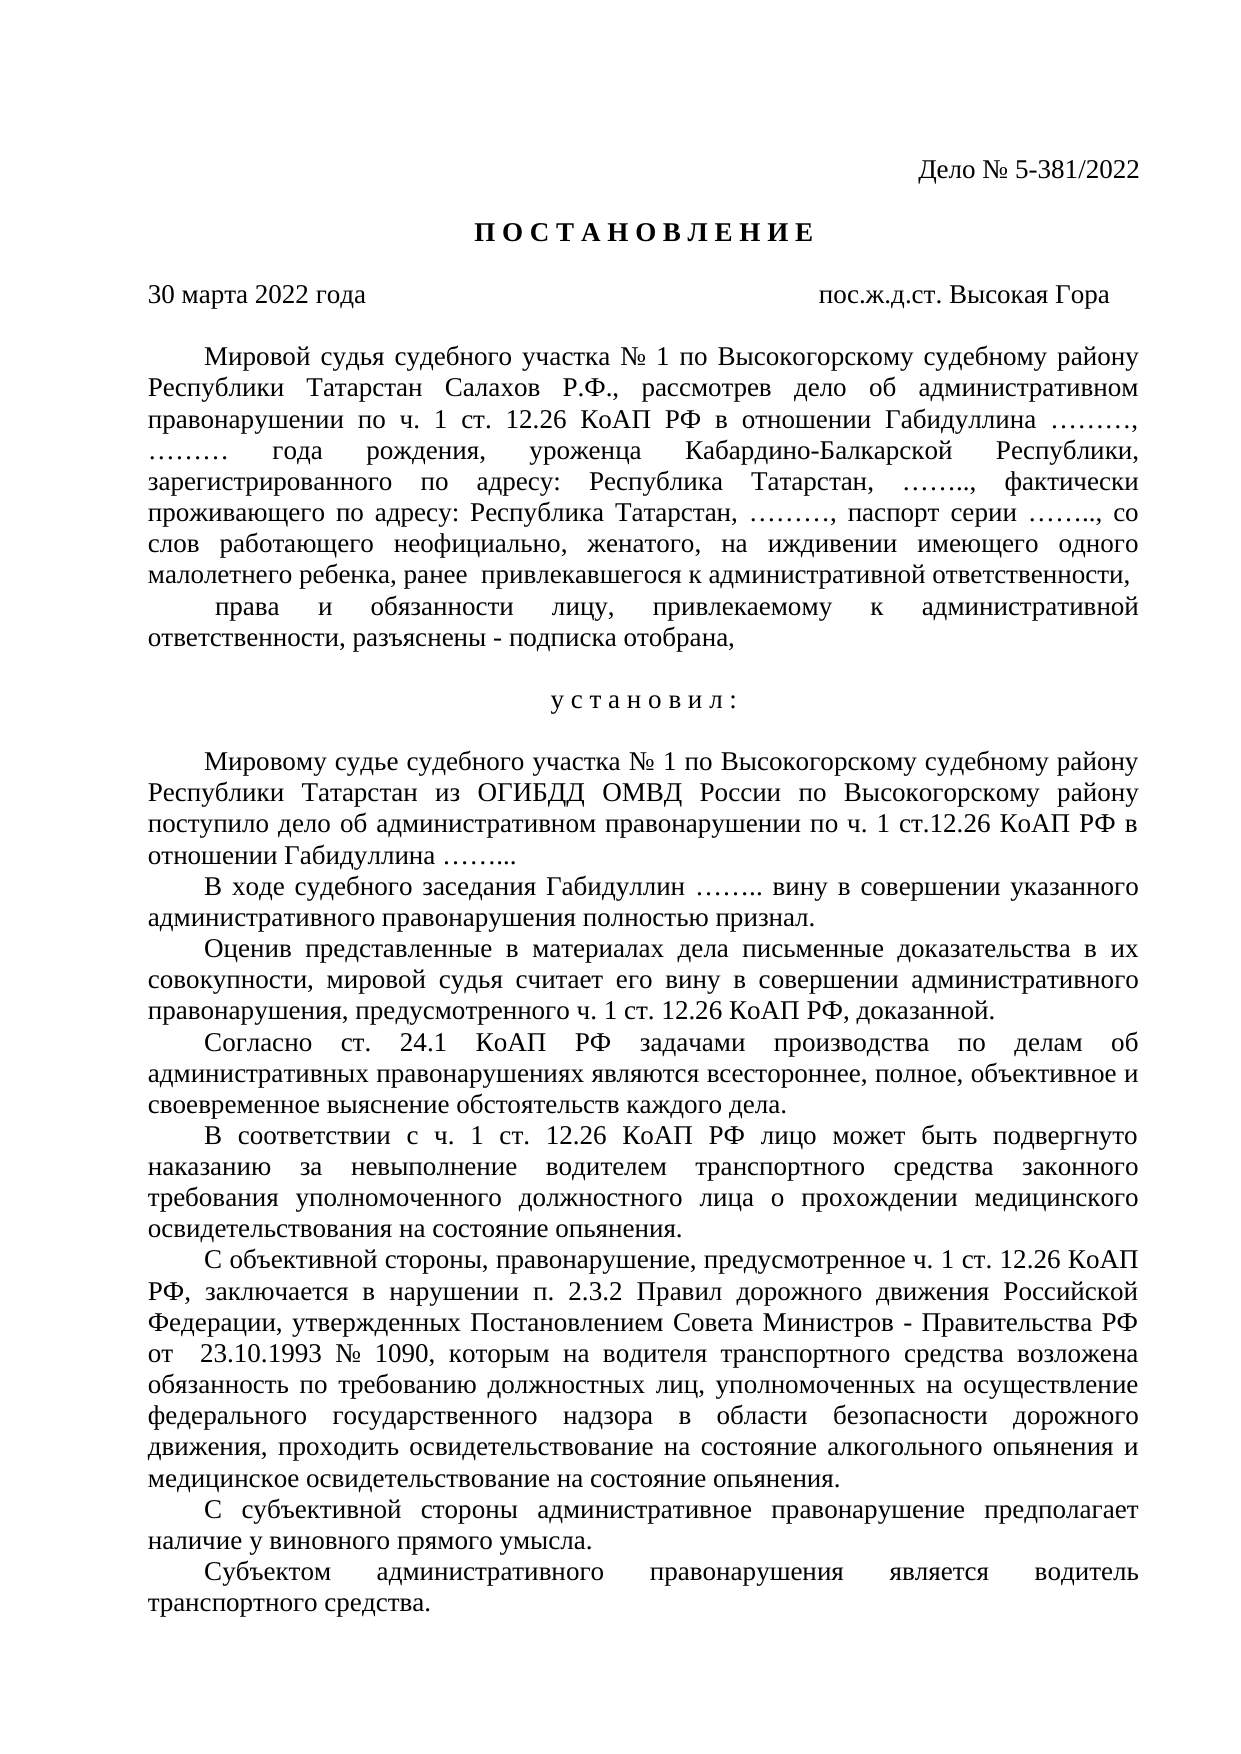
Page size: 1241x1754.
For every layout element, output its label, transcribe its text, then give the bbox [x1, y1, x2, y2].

text 30 марта 2022 года пос.ж.д.ст. Высокая Гора [148, 278, 1140, 309]
text Дело № 5-381/2022 [148, 153, 1140, 185]
text В соответствии с ч. 1 ст. 12.26 КоАП РФ лицо может быть подвергнуто наказанию за невыполнение водителем транспортного средства законного требования уполномоченного должностного лица о прохождении медицинского освидетельствования на состояние опьянения. [148, 1119, 1140, 1244]
text В ходе судебного заседания Габидуллин …….. вину в совершении указанного административного правонарушения полностью признал. [148, 870, 1140, 932]
text у с т а н о в и л : [148, 683, 1140, 714]
text С субъективной стороны административное правонарушение предполагает наличие у виновного прямого умысла. [148, 1493, 1140, 1555]
text Мировой судья судебного участка № 1 по Высокогорскому судебному району Республики Татарстан Салахов Р.Ф., рассмотрев дело об административном правонарушении по ч. 1 ст. 12.26 КоАП РФ в отношении Габидуллина ………, ……… года рождения, уроженца Кабардино-Балкарской Республики, зарегистрированного по адресу: Республика Татарстан, …….., фактически проживающего по адресу: Республика Татарстан, ………, паспорт серии …….., со слов работающего неофициально, женатого, на иждивении имеющего одного малолетнего ребенка, ранее привлекавшегося к административной ответственности, [148, 340, 1140, 589]
text права и обязанности лицу, привлекаемому к административной ответственности, разъяснены - подписка отобрана, [148, 589, 1140, 652]
text Оценив представленные в материалах дела письменные доказательства в их совокупности, мировой судья считает его вину в совершении административного правонарушения, предусмотренного ч. 1 ст. 12.26 КоАП РФ, доказанной. [148, 932, 1140, 1026]
text С объективной стороны, правонарушение, предусмотренное ч. 1 ст. 12.26 КоАП РФ, заключается в нарушении п. 2.3.2 Правил дорожного движения Российской Федерации, утвержденных Постановлением Совета Министров - Правительства РФ от 23.10.1993 № 1090, которым на водителя транспортного средства возложена обязанность по требованию должностных лиц, уполномоченных на осуществление федерального государственного надзора в области безопасности дорожного движения, проходить освидетельствование на состояние алкогольного опьянения и медицинское освидетельствование на состояние опьянения. [148, 1244, 1140, 1493]
text Субъектом административного правонарушения является водитель транспортного средства. [148, 1555, 1140, 1617]
text Мировому судье судебного участка № 1 по Высокогорскому судебному району Республики Татарстан из ОГИБДД ОМВД России по Высокогорскому району поступило дело об административном правонарушении по ч. 1 ст.12.26 КоАП РФ в отношении Габидуллина ……... [148, 745, 1140, 870]
text Согласно ст. 24.1 КоАП РФ задачами производства по делам об административных правонарушениях являются всестороннее, полное, объективное и своевременное выяснение обстоятельств каждого дела. [148, 1026, 1140, 1119]
text П О С Т А Н О В Л Е Н И Е [148, 216, 1140, 247]
